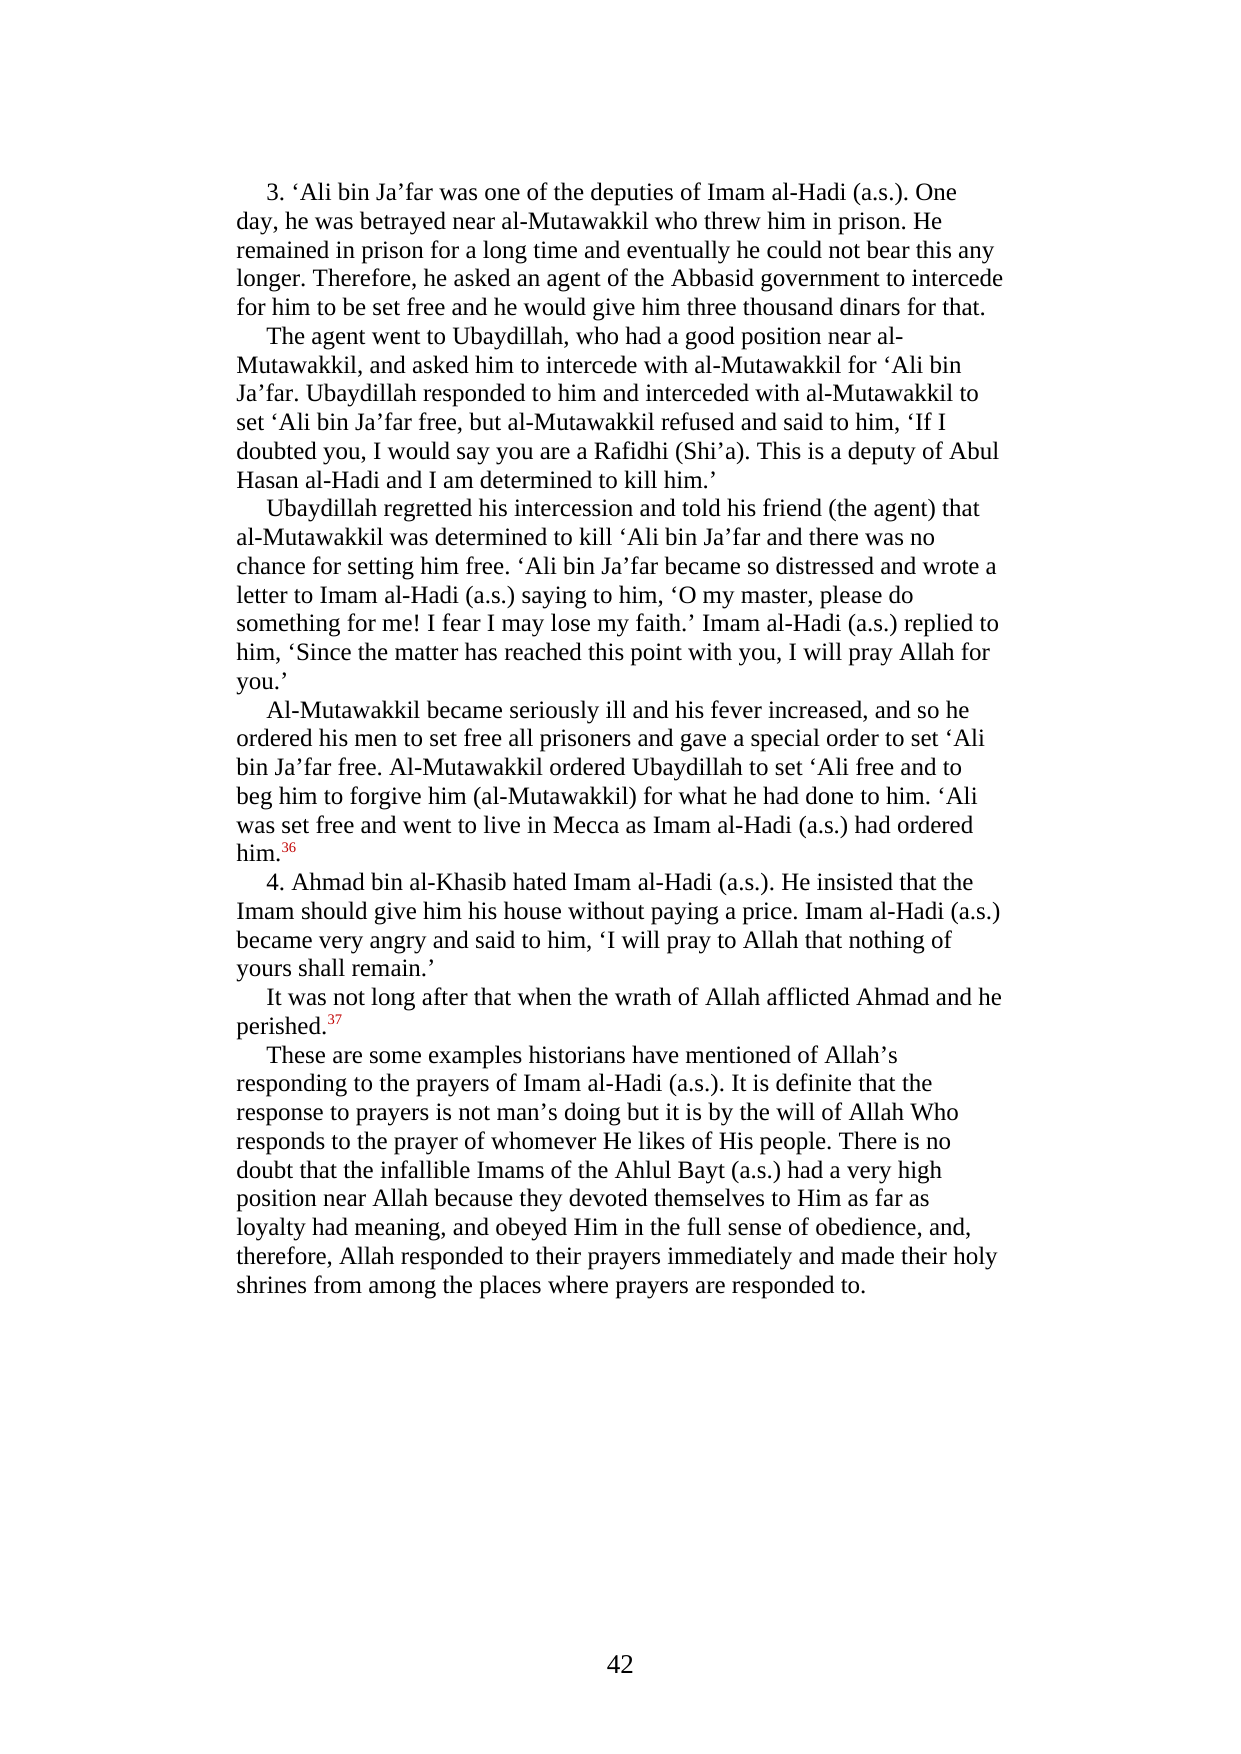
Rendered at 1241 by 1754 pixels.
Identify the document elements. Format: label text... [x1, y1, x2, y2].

text Ubaydillah regretted his intercession and told his friend (the agent) that al-Mutawakkil was determined to kill ‘Ali bin Ja’far and there was no chance for setting him free. ‘Ali bin Ja’far became so distressed and wrote a letter to Imam al-Hadi (a.s.) saying to him, ‘O my master, please do something for me! I fear I may lose my faith.’ Imam al-Hadi (a.s.) replied to him, ‘Since the matter has reached this point with you, I will pray Allah for you.’ [236, 493, 1004, 695]
text 4. Ahmad bin al-Khasib hated Imam al-Hadi (a.s.). He insisted that the Imam should give him his house without paying a price. Imam al-Hadi (a.s.) became very angry and said to him, ‘I will pray to Allah that nothing of yours shall remain.’ [236, 867, 1004, 982]
text Al-Mutawakkil became seriously ill and his fever increased, and so he ordered his men to set free all prisoners and gave a special order to set ‘Ali bin Ja’far free. Al-Mutawakkil ordered Ubaydillah to set ‘Ali free and to beg him to forgive him (al-Mutawakkil) for what he had done to him. ‘Ali was set free and went to live in Mecca as Imam al-Hadi (a.s.) had ordered him.36 [236, 695, 1004, 867]
text It was not long after that when the wrath of Allah afflicted Ahmad and he perished.37 [236, 982, 1004, 1040]
text These are some examples historians have mentioned of Allah’s responding to the prayers of Imam al-Hadi (a.s.). It is definite that the response to prayers is not man’s doing but it is by the will of Allah Who responds to the prayer of whomever He likes of His people. There is no doubt that the infallible Imams of the Ahlul Bayt (a.s.) had a very high position near Allah because they devoted themselves to Him as far as loyalty had meaning, and obeyed Him in the full sense of obedience, and, therefore, Allah responded to their prayers immediately and made their holy shrines from among the places where prayers are responded to. [236, 1040, 1004, 1298]
text 3. ‘Ali bin Ja’far was one of the deputies of Imam al-Hadi (a.s.). One day, he was betrayed near al-Mutawakkil who threw him in prison. He remained in prison for a long time and eventually he could not bear this any [236, 177, 1004, 263]
text The agent went to Ubaydillah, who had a good position near al-Mutawakkil, and asked him to intercede with al-Mutawakkil for ‘Ali bin Ja’far. Ubaydillah responded to him and interceded with al-Mutawakkil to set ‘Ali bin Ja’far free, but al-Mutawakkil refused and said to him, ‘If I doubted you, I would say you are a Rafidhi (Shi’a). This is a deputy of Abul Hasan al-Hadi and I am determined to kill him.’ [236, 321, 1004, 493]
text longer. Therefore, he asked an agent of the Abbasid government to intercede for him to be set free and he would give him three thousand dinars for that. [236, 263, 1004, 321]
